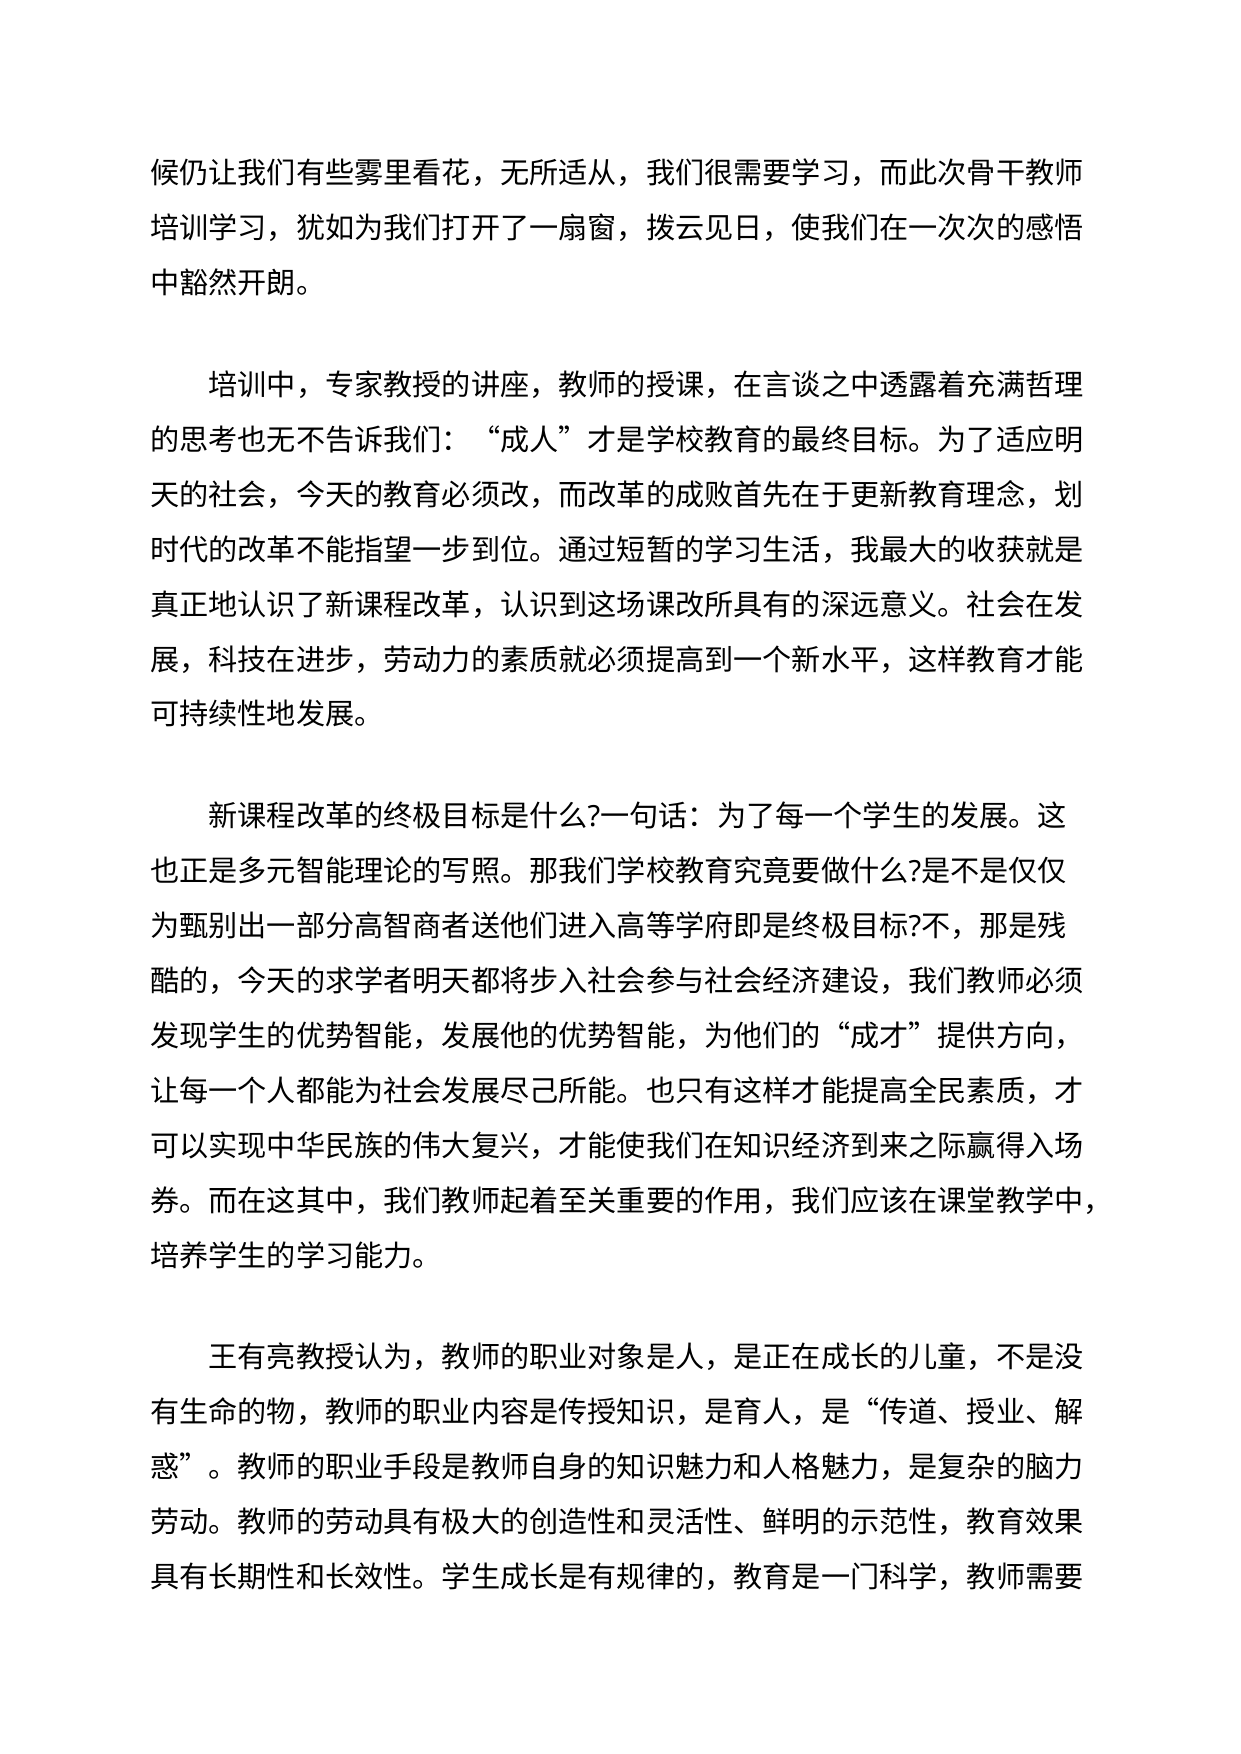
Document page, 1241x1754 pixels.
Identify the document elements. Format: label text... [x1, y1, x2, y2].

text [150, 1334, 1090, 1596]
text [150, 150, 1090, 302]
text 培训中，专家教授的讲座，教师的授课，在言谈之中透露着充满哲理的思考也无不告诉我们：“成人”才是学校教育的最终目标。为了适应明天的社会，今天的教育必须改，而改革的成败首先在于更新教育理念，划时代的改革不能指望一步到位。通过短暂的学习生活，我最大的收获就是真正地认识了新课程改革，认识到这场课改所具有的深远意义。社会在发展，科技在进步，劳动力的素质就必须提高到一个新水平，这样教育才能可持续性地发展。 [150, 362, 1090, 733]
text 新课程改革的终极目标是什么?一句话：为了每一个学生的发展。这也正是多元智能理论的写照。那我们学校教育究竟要做什么?是不是仅仅为甄别出一部分高智商者送他们进入高等学府即是终极目标?不，那是残酷的，今天的求学者明天都将步入社会参与社会经济建设，我们教师必须发现学生的优势智能，发展他的优势智能，为他们的“成才”提供方向，让每一个人都能为社会发展尽己所能。也只有这样才能提高全民素质，才可以实现中华民族的伟大复兴，才能使我们在知识经济到来之际赢得入场券。而在这其中，我们教师起着至关重要的作用，我们应该在课堂教学中，培养学生的学习能力。 [150, 793, 1090, 1274]
